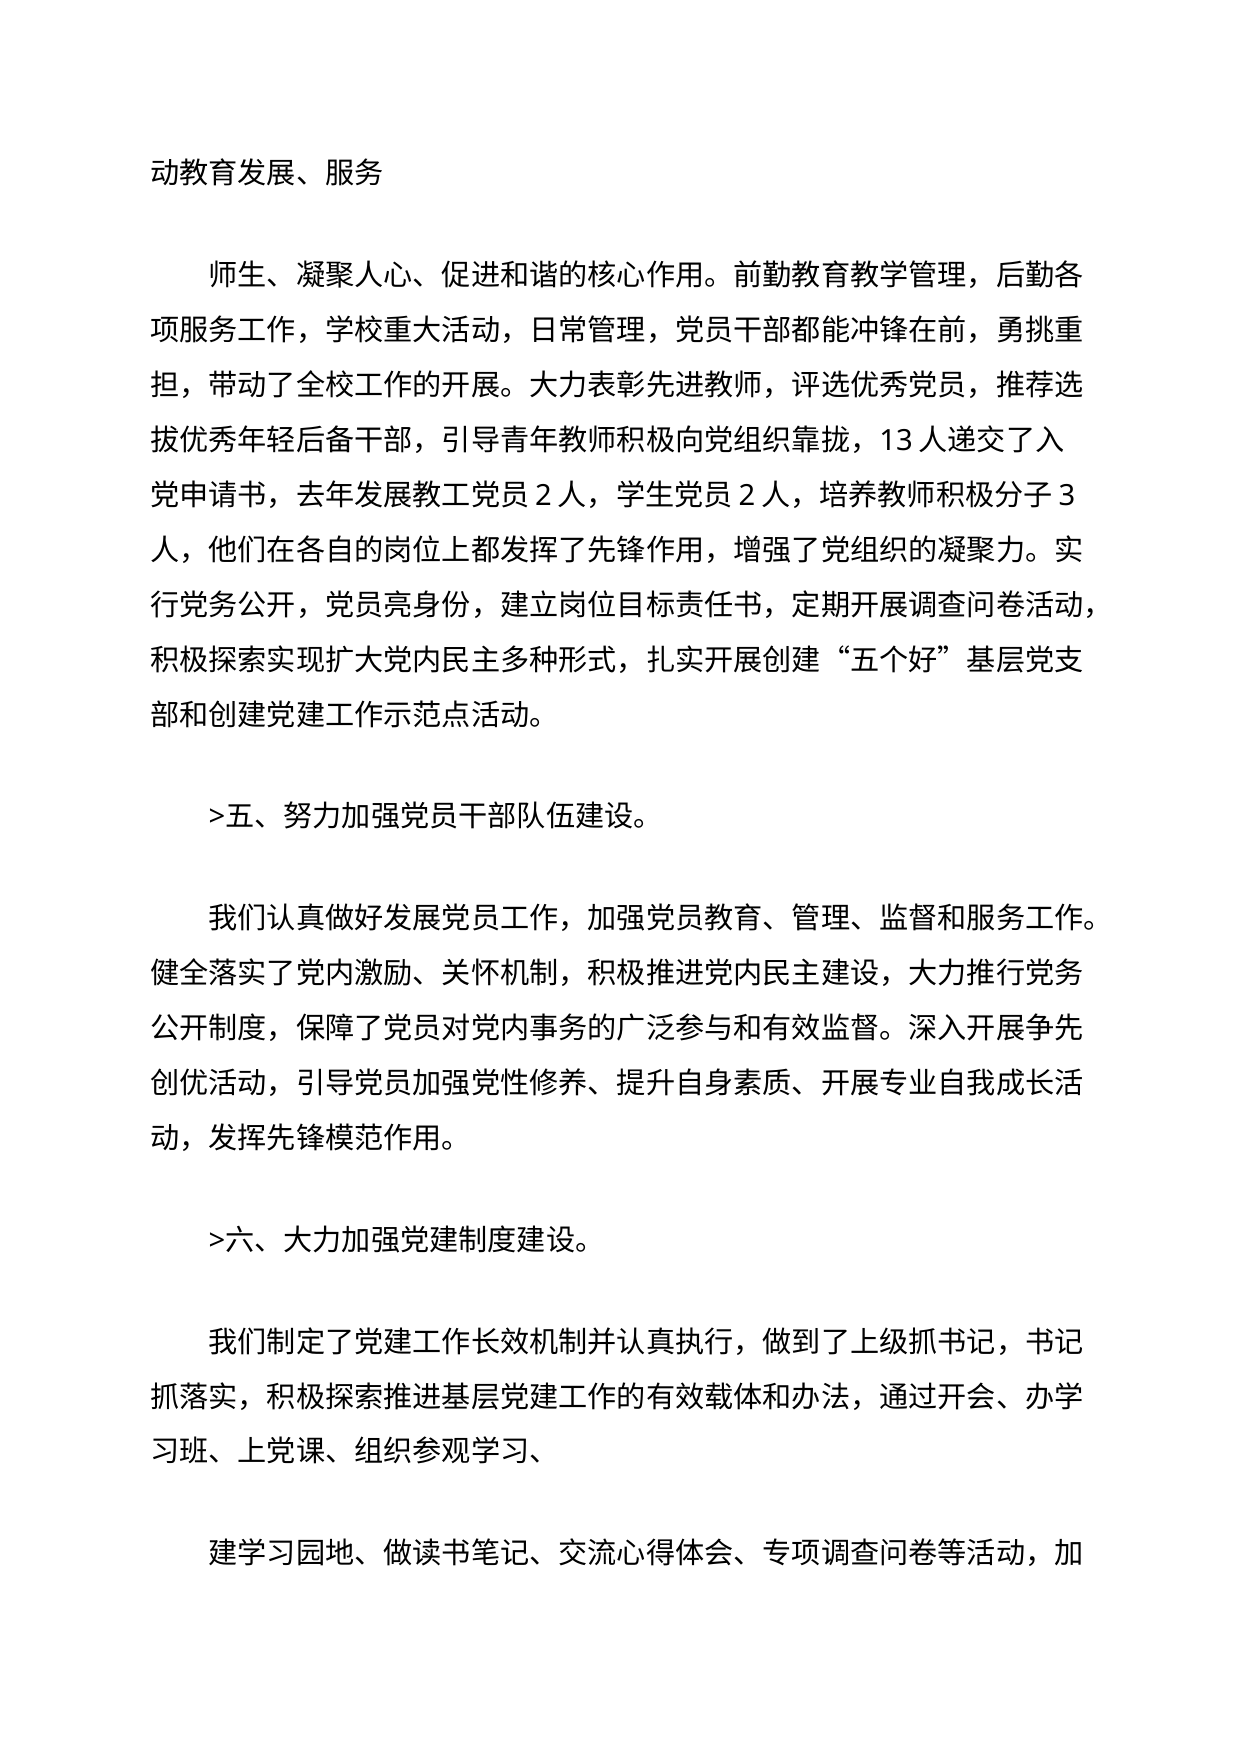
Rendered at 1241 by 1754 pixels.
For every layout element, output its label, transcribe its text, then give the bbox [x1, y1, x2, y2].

text >五、努力加强党员干部队伍建设。 [150, 793, 1090, 835]
text 师生、凝聚人心、促进和谐的核心作用。前勤教育教学管理，后勤各项服务工作，学校重大活动，日常管理，党员干部都能冲锋在前，勇挑重担，带动了全校工作的开展。大力表彰先进教师，评选优秀党员，推荐选拔优秀年轻后备干部，引导青年教师积极向党组织靠拢，13人递交了入党申请书，去年发展教工党员2人，学生党员2人，培养教师积极分子3人，他们在各自的岗位上都发挥了先锋作用，增强了党组织的凝聚力。实行党务公开，党员亮身份，建立岗位目标责任书，定期开展调查问卷活动，积极探索实现扩大党内民主多种形式，扎实开展创建“五个好”基层党支部和创建党建工作示范点活动。 [150, 252, 1090, 733]
text >六、大力加强党建制度建设。 [150, 1216, 1090, 1259]
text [150, 150, 1090, 192]
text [150, 1530, 1090, 1572]
text 我们认真做好发展党员工作，加强党员教育、管理、监督和服务工作。健全落实了党内激励、关怀机制，积极推进党内民主建设，大力推行党务公开制度，保障了党员对党内事务的广泛参与和有效监督。深入开展争先创优活动，引导党员加强党性修养、提升自身素质、开展专业自我成长活动，发挥先锋模范作用。 [150, 895, 1090, 1157]
text 我们制定了党建工作长效机制并认真执行，做到了上级抓书记，书记抓落实，积极探索推进基层党建工作的有效载体和办法，通过开会、办学习班、上党课、组织参观学习、 [150, 1318, 1090, 1470]
